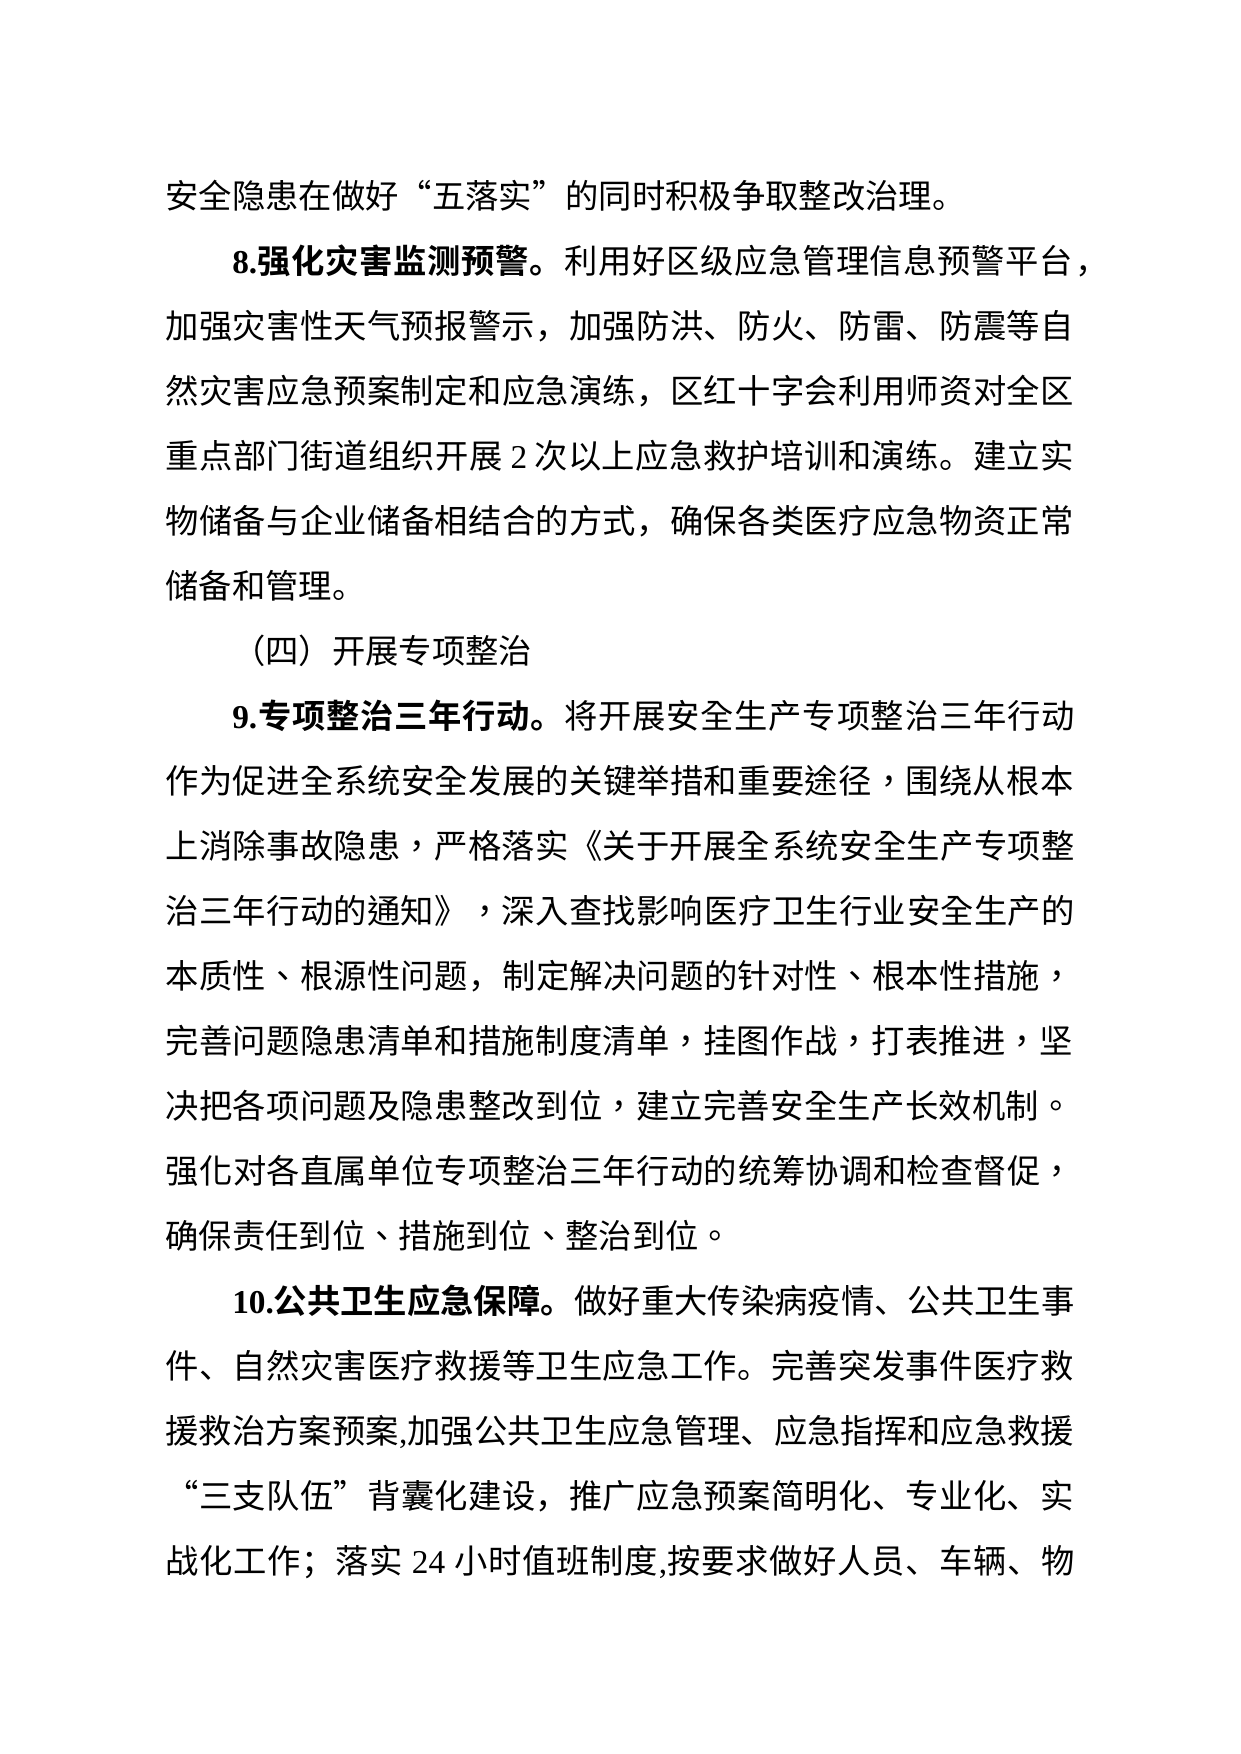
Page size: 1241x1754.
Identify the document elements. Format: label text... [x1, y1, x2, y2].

text 8.强化灾害监测预警。利用好区级应急管理信息预警平台，加强灾害性天气预报警示，加强防洪、防火、防雷、防震等自然灾害应急预案制定和应急演练，区红十字会利用师资对全区重点部门街道组织开展2次以上应急救护培训和演练。建立实物储备与企业储备相结合的方式，确保各类医疗应急物资正常储备和管理。 [165, 227, 1075, 617]
text 9.专项整治三年行动。将开展安全生产专项整治三年行动作为促进全系统安全发展的关键举措和重要途径，围绕从根本上消除事故隐患，严格落实《关于开展全系统安全生产专项整治三年行动的通知》，深入查找影响医疗卫生行业安全生产的本质性、根源性问题，制定解决问题的针对性、根本性措施，完善问题隐患清单和措施制度清单，挂图作战，打表推进，坚决把各项问题及隐患整改到位，建立完善安全生产长效机制。强化对各直属单位专项整治三年行动的统筹协调和检查督促，确保责任到位、措施到位、整治到位。 [165, 682, 1075, 1267]
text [165, 162, 1075, 227]
text （四）开展专项整治 [165, 617, 1075, 682]
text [165, 1267, 1075, 1592]
